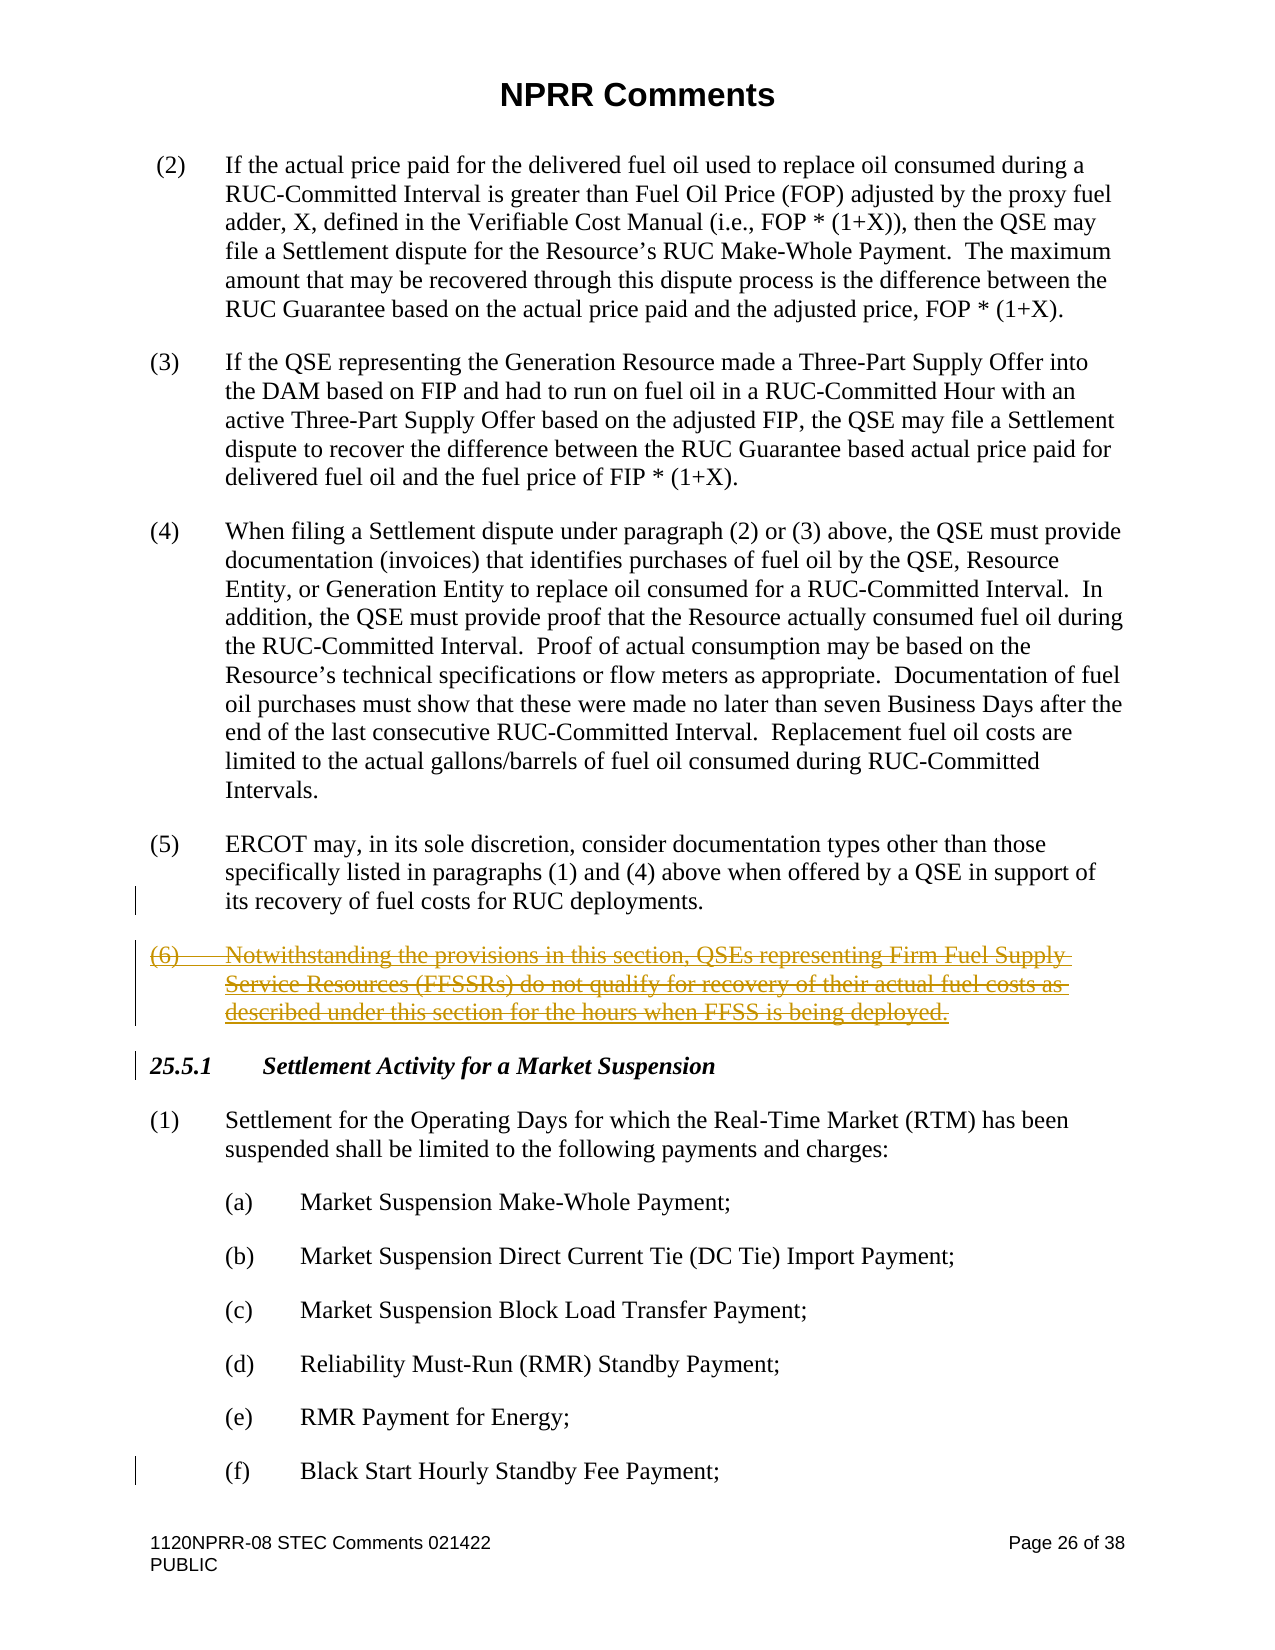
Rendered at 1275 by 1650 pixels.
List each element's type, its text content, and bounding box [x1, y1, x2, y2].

text (4) When filing a Settlement dispute under paragraph (2) or (3) above, the QSE must provide documentation (invoices) that identifies purchases of fuel oil by the QSE, Resource Entity, or Generation Entity to replace oil consumed for a RUC-Committed Interval. In addition, the QSE must provide proof that the Resource actually consumed fuel oil during the RUC-Committed Interval. Proof of actual consumption may be based on the Resource’s technical specifications or flow meters as appropriate. Documentation of fuel oil purchases must show that these were made no later than seven Business Days after the end of the last consecutive RUC-Committed Interval. Replacement fuel oil costs are limited to the actual gallons/barrels of fuel oil consumed during RUC-Committed Intervals. [150, 516, 1125, 804]
text (a) Market Suspension Make-Whole Payment; [225, 1187, 1125, 1216]
text 25.5.1 Settlement Activity for a Market Suspension [150, 1051, 1125, 1080]
text (2) If the actual price paid for the delivered fuel oil used to replace oil consumed during a RUC-Committed Interval is greater than Fuel Oil Price (FOP) adjusted by the proxy fuel adder, X, defined in the Verifiable Cost Manual (i.e., FOP * (1+X)), then the QSE may file a Settlement dispute for the Resource’s RUC Make-Whole Payment. The maximum amount that may be recovered through this dispute process is the difference between the RUC Guarantee based on the actual price paid and the adjusted price, FOP * (1+X). [150, 150, 1125, 322]
text (1) Settlement for the Operating Days for which the Real-Time Market (RTM) has been suspended shall be limited to the following payments and charges: [150, 1105, 1125, 1162]
text (b) Market Suspension Direct Current Tie (DC Tie) Import Payment; [225, 1241, 1125, 1270]
text (5) ERCOT may, in its sole discretion, consider documentation types other than those specifically listed in paragraphs (1) and (4) above when offered by a QSE in support of its recovery of fuel costs for RUC deployments. [150, 829, 1125, 915]
text (d) Reliability Must-Run (RMR) Standby Payment; [225, 1349, 1125, 1377]
text (e) RMR Payment for Energy; [225, 1402, 1125, 1431]
text (3) If the QSE representing the Generation Resource made a Three-Part Supply Offer into the DAM based on FIP and had to run on fuel oil in a RUC-Committed Hour with an active Three-Part Supply Offer based on the adjusted FIP, the QSE may file a Settlement dispute to recover the difference between the RUC Guarantee based actual price paid for delivered fuel oil and the fuel price of FIP * (1+X). [150, 347, 1125, 491]
text (f) Black Start Hourly Standby Fee Payment; [225, 1456, 1125, 1485]
text (c) Market Suspension Block Load Transfer Payment; [225, 1295, 1125, 1324]
